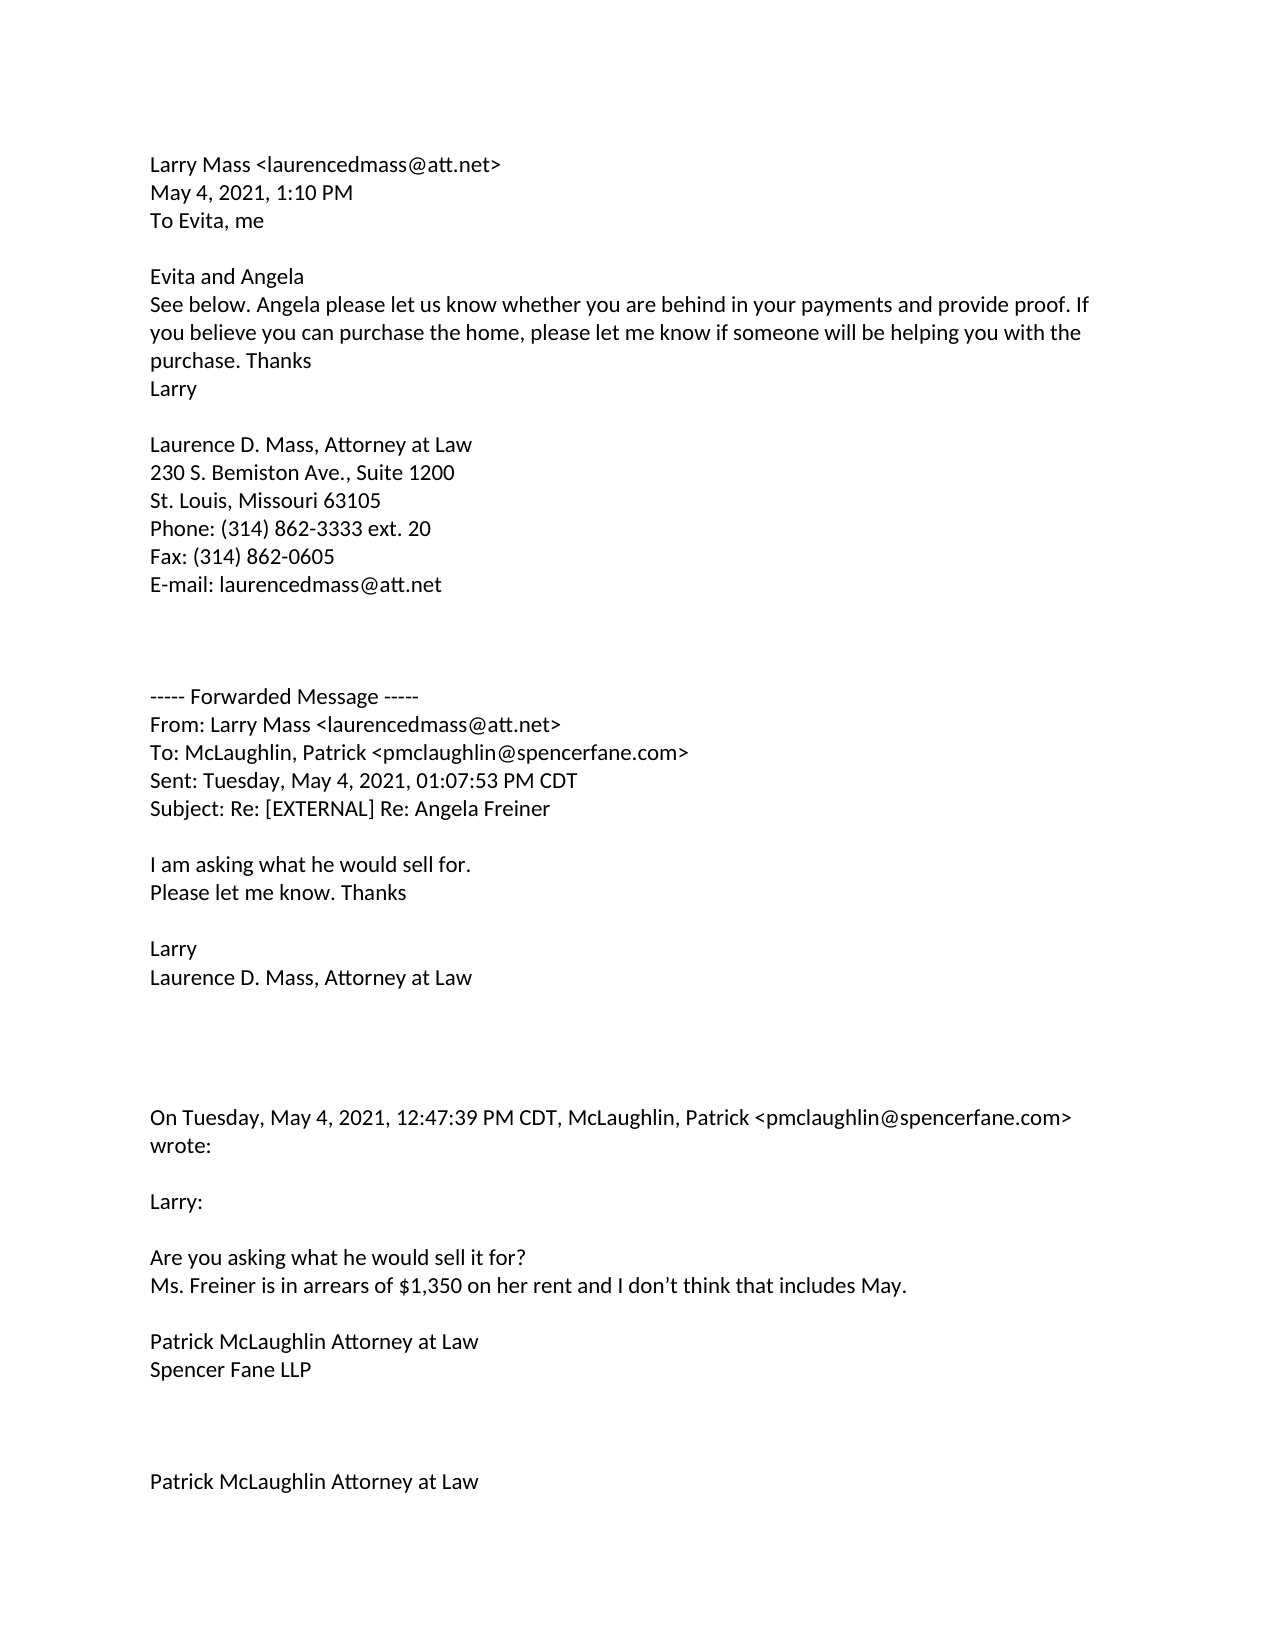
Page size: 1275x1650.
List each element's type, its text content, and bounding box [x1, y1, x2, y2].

text Phone: (314) 862-3333 ext. 20 [150, 514, 1125, 542]
text Fax: (314) 862-0605 [150, 542, 1125, 570]
text Laurence D. Mass, Attorney at Law [150, 430, 1125, 458]
text Larry Mass <laurencedmass@att.net> [150, 150, 1125, 178]
text Subject: Re: [EXTERNAL] Re: Angela Freiner [150, 794, 1125, 822]
text 230 S. Bemiston Ave., Suite 1200 [150, 458, 1125, 486]
text To: McLaughlin, Patrick <pmclaughlin@spencerfane.com> [150, 738, 1125, 766]
text See below. Angela please let us know whether you are behind in your payments and provide proof. If you believe you can purchase the home, please let me know if someone will be helping you with the purchase. Thanks [150, 290, 1125, 374]
text Patrick McLaughlin Attorney at Law [150, 1327, 1125, 1355]
text Laurence D. Mass, Attorney at Law [150, 963, 1125, 991]
text E-mail: laurencedmass@att.net [150, 570, 1125, 598]
text I am asking what he would sell for. [150, 851, 1125, 878]
text Larry: [150, 1187, 1125, 1215]
text ----- Forwarded Message ----- [150, 682, 1125, 710]
text May 4, 2021, 1:10 PM [150, 178, 1125, 206]
text Are you asking what he would sell it for? [150, 1243, 1125, 1271]
text Please let me know. Thanks [150, 878, 1125, 907]
text On Tuesday, May 4, 2021, 12:47:39 PM CDT, McLaughlin, Patrick <pmclaughlin@spencerfane.com> wrote: [150, 1103, 1125, 1159]
text To Evita, me [150, 206, 1125, 234]
text From: Larry Mass <laurencedmass@att.net> [150, 710, 1125, 738]
text Sent: Tuesday, May 4, 2021, 01:07:53 PM CDT [150, 766, 1125, 794]
text St. Louis, Missouri 63105 [150, 486, 1125, 514]
text Patrick McLaughlin Attorney at Law [150, 1467, 1125, 1495]
text Spencer Fane LLP [150, 1355, 1125, 1383]
text Evita and Angela [150, 262, 1125, 290]
text Larry [150, 934, 1125, 963]
text Larry [150, 374, 1125, 402]
text Ms. Freiner is in arrears of $1,350 on her rent and I don’t think that includes May. [150, 1271, 1125, 1299]
